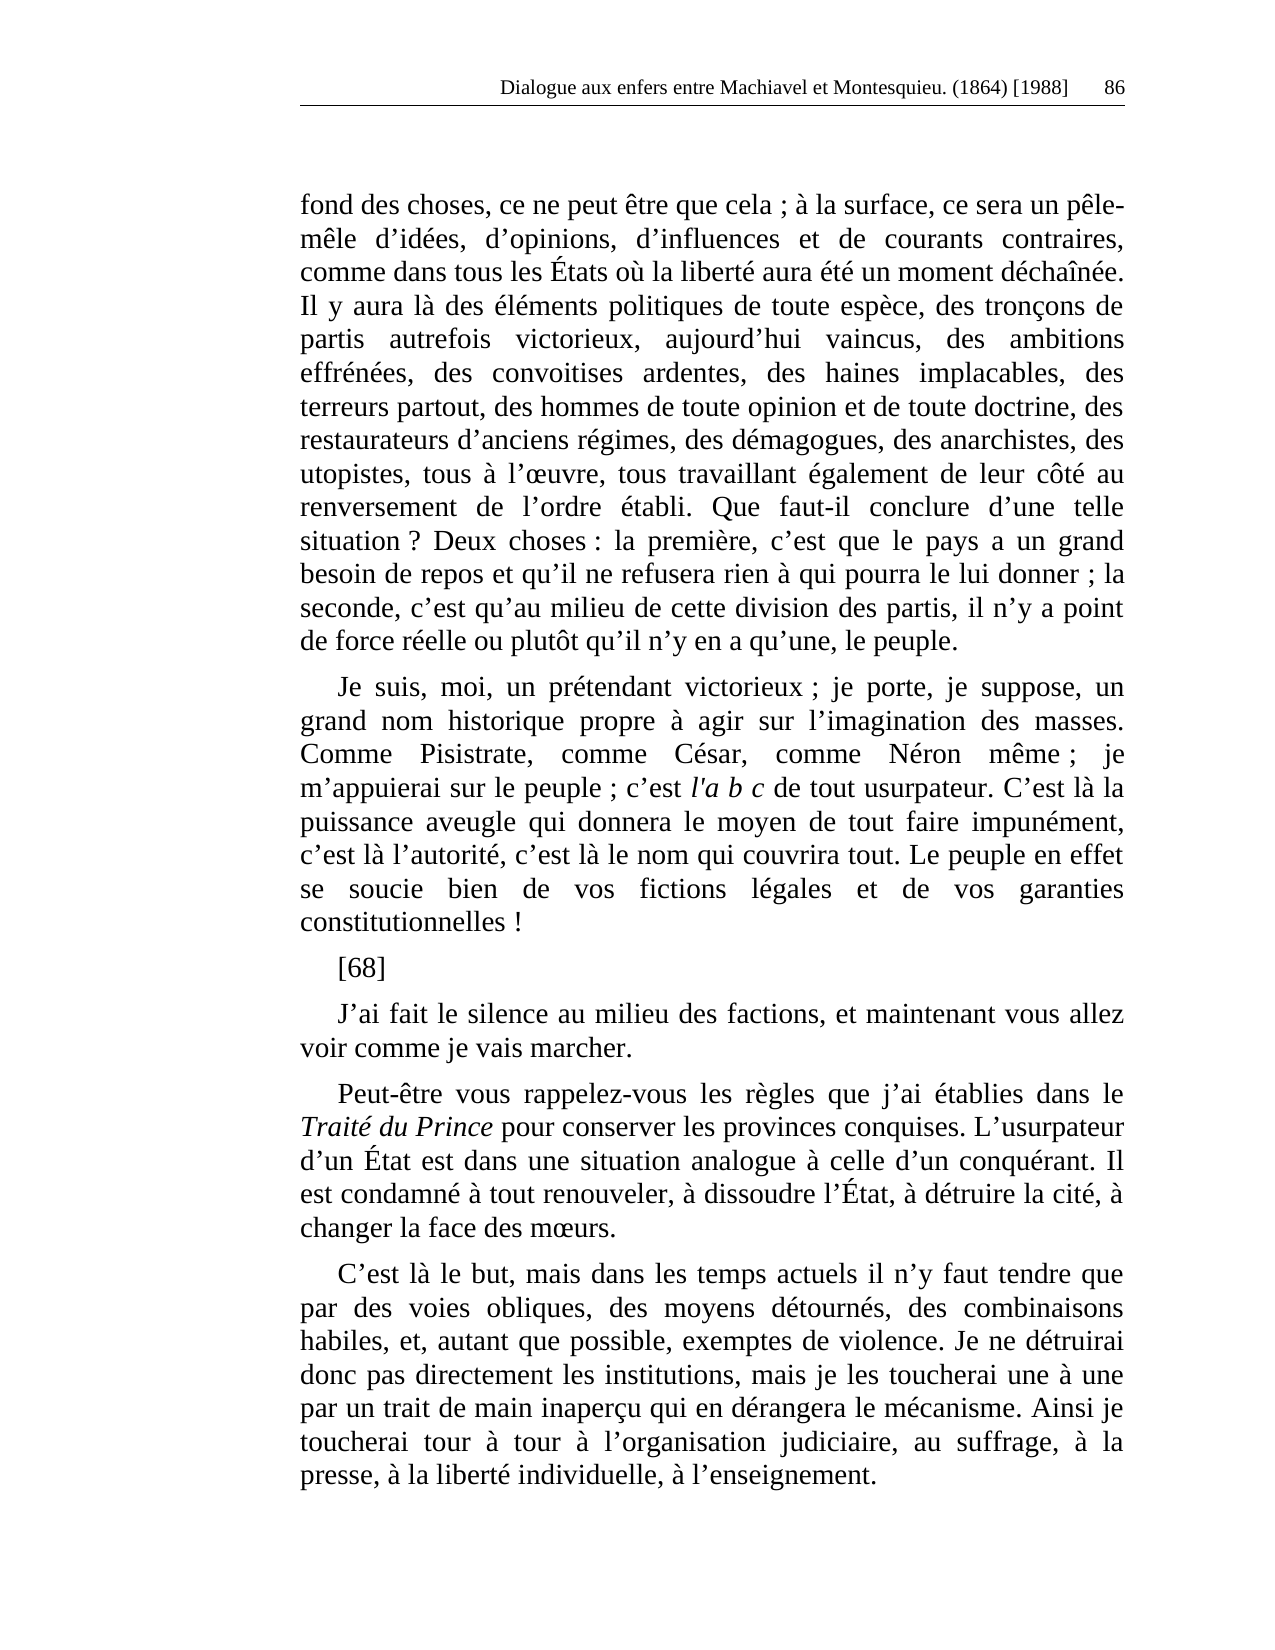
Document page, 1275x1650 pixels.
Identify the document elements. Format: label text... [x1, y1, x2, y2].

text J’ai fait le silence au milieu des factions, et maintenant vous allez voir comme je vais marcher. [300, 996, 1125, 1063]
text Peut-être vous rappelez-vous les règles que j’ai établies dans le Traité du Prince pour conserver les provinces conquises. L’usurpateur d’un État est dans une situation analogue à celle d’un conquérant. Il est condamné à tout renouveler, à dissoudre l’État, à détruire la cité, à changer la face des mœurs. [300, 1076, 1125, 1244]
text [300, 187, 1125, 657]
text Je suis, moi, un prétendant victorieux ; je porte, je suppose, un grand nom historique propre à agir sur l’imagination des masses. Comme Pisistrate, comme César, comme Néron même ; je m’appuierai sur le peuple ; c’est l'a b c de tout usurpateur. C’est là la puissance aveugle qui donnera le moyen de tout faire impunément, c’est là l’autorité, c’est là le nom qui couvrira tout. Le peuple en effet se soucie bien de vos fictions légales et de vos garanties constitutionnelles ! [300, 669, 1125, 938]
text C’est là le but, mais dans les temps actuels il n’y faut tendre que par des voies obliques, des moyens détournés, des combinaisons habiles, et, autant que possible, exemptes de violence. Je ne détruirai donc pas directement les institutions, mais je les toucherai une à une par un trait de main inaperçu qui en dérangera le mécanisme. Ainsi je toucherai tour à tour à l’organisation judiciaire, au suffrage, à la presse, à la liberté individuelle, à l’enseignement. [300, 1256, 1125, 1491]
text [68] [300, 950, 1125, 984]
